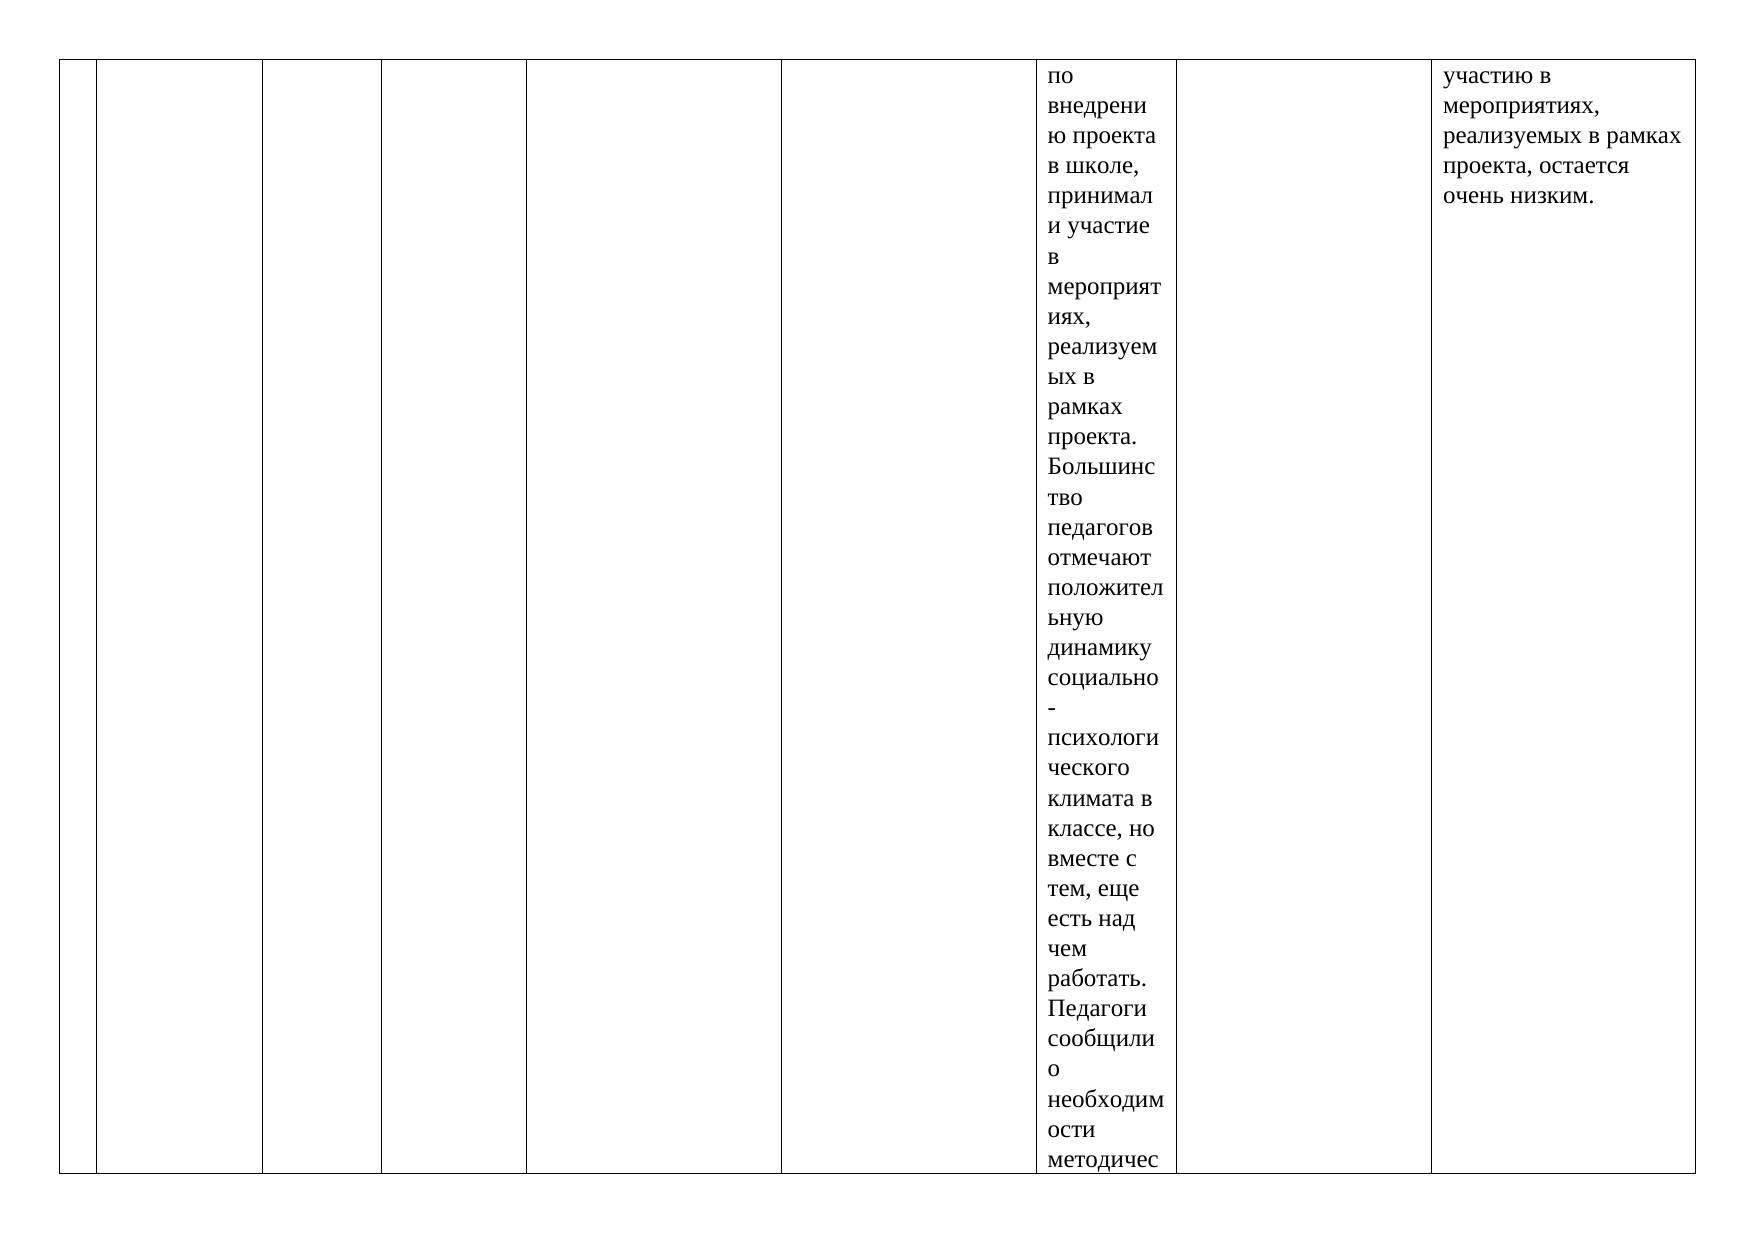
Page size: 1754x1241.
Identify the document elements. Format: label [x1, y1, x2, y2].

table_cell [782, 60, 1036, 1173]
table_cell [1037, 60, 1176, 1173]
table_cell [382, 60, 526, 1173]
table_cell [97, 60, 262, 1173]
table_cell [1432, 60, 1695, 1173]
table_cell [527, 60, 781, 1173]
table_cell [263, 60, 381, 1173]
table_cell [1177, 60, 1431, 1173]
